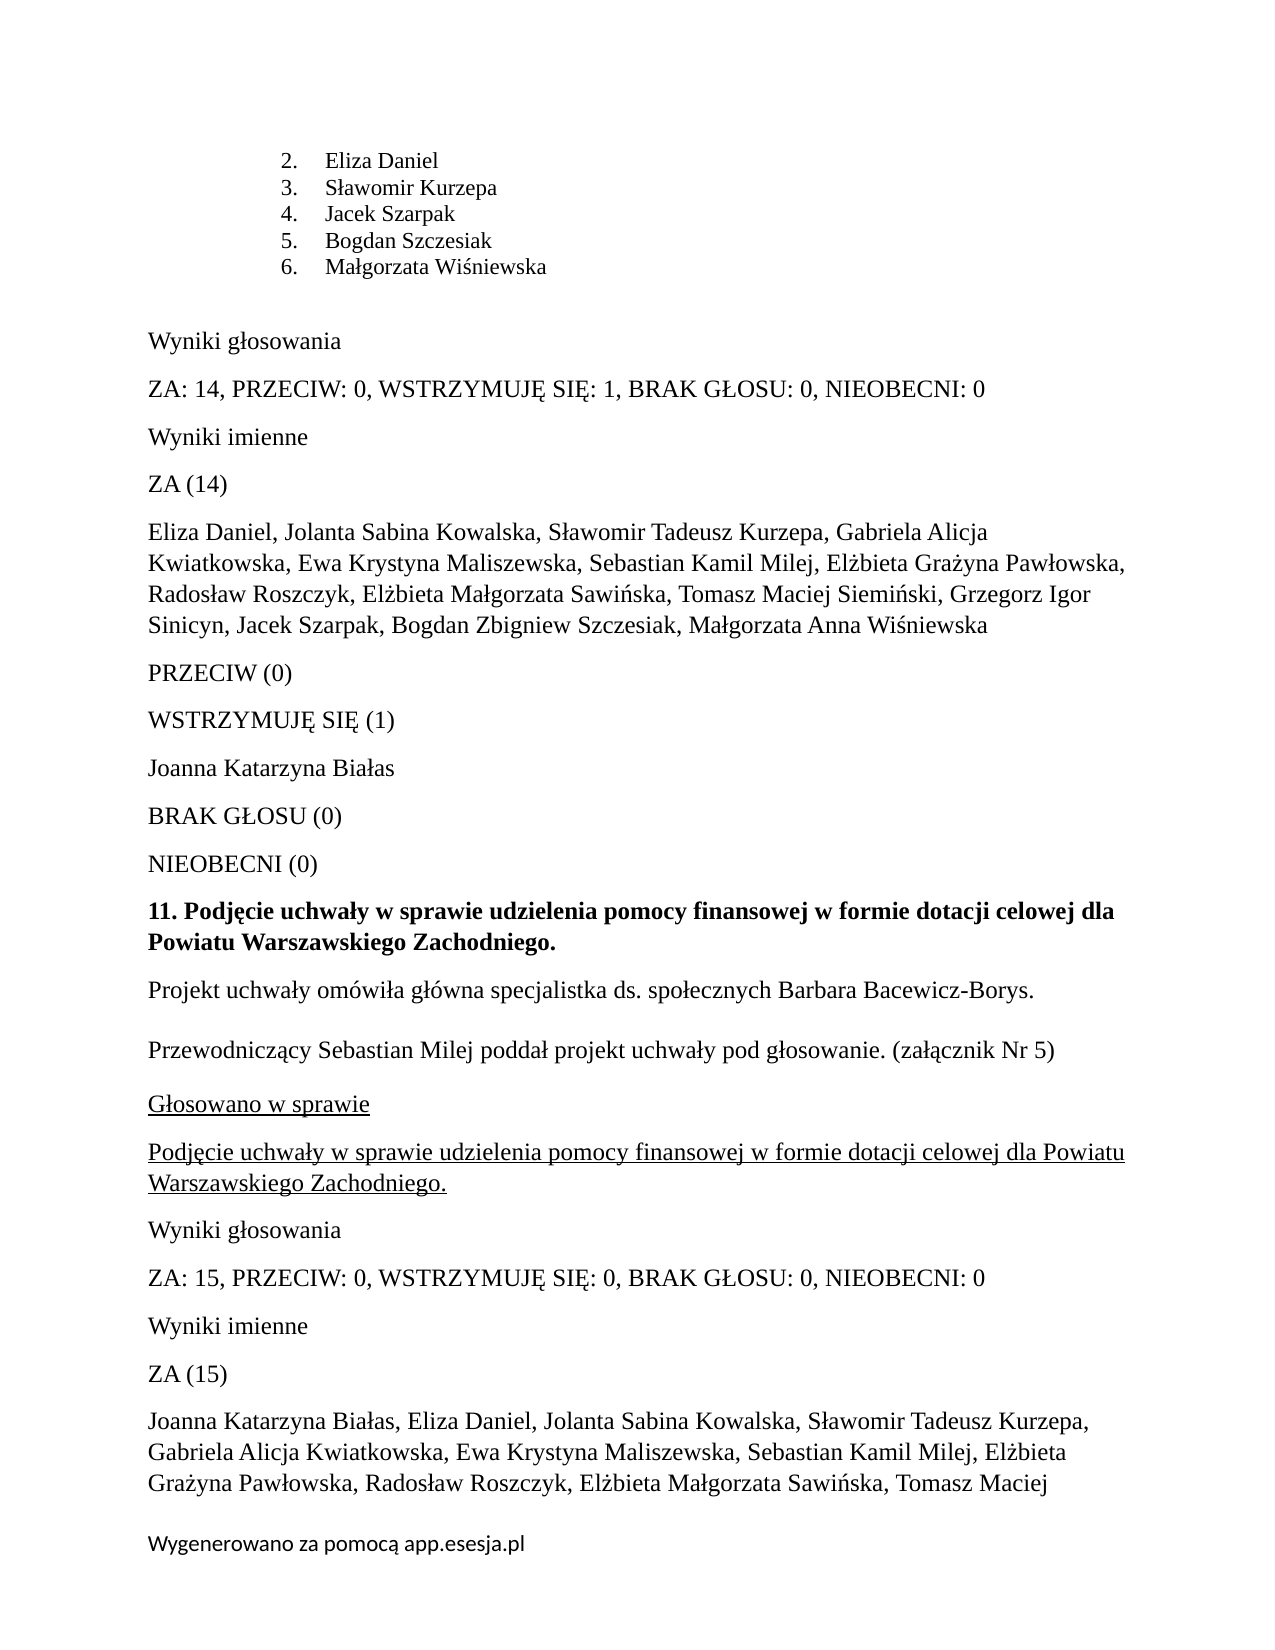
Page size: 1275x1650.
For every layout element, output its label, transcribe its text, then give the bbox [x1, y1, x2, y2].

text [148, 1406, 1127, 1497]
text Głosowano w sprawie [148, 1089, 1127, 1118]
list Bogdan Szczesiak [281, 227, 1127, 253]
text NIEOBECNI (0) [148, 849, 1127, 877]
text WSTRZYMUJĘ SIĘ (1) [148, 706, 1127, 734]
text PRZECIW (0) [148, 658, 1127, 687]
text Eliza Daniel, Jolanta Sabina Kowalska, Sławomir Tadeusz Kurzepa, Gabriela Alicja Kwiatkowska, Ewa Krystyna Maliszewska, Sebastian Kamil Milej, Elżbieta Grażyna Pawłowska, Radosław Roszczyk, Elżbieta Małgorzata Sawińska, Tomasz Maciej Siemiński, Grzegorz Igor Sinicyn, Jacek Szarpak, Bogdan Zbigniew Szczesiak, Małgorzata Anna Wiśniewska [148, 517, 1127, 639]
text Podjęcie uchwały w sprawie udzielenia pomocy finansowej w formie dotacji celowej dla Powiatu Warszawskiego Zachodniego. [148, 1137, 1127, 1197]
text Przewodniczący Sebastian Milej poddał projekt uchwały pod głosowanie. (załącznik Nr 5) [148, 1035, 1127, 1064]
text Wyniki imienne [148, 1311, 1127, 1340]
text Wyniki głosowania [148, 326, 1127, 355]
text ZA: 15, PRZECIW: 0, WSTRZYMUJĘ SIĘ: 0, BRAK GŁOSU: 0, NIEOBECNI: 0 [148, 1263, 1127, 1292]
text 11. Podjęcie uchwały w sprawie udzielenia pomocy finansowej w formie dotacji celowej dla Powiatu Warszawskiego Zachodniego. [148, 896, 1127, 956]
list Sławomir Kurzepa [281, 174, 1127, 200]
text BRAK GŁOSU (0) [148, 801, 1127, 830]
text Wyniki imienne [148, 422, 1127, 450]
text Wyniki głosowania [148, 1216, 1127, 1244]
list Małgorzata Wiśniewska [281, 253, 1127, 279]
text ZA (15) [148, 1359, 1127, 1387]
text Projekt uchwały omówiła główna specjalistka ds. społecznych Barbara Bacewicz-Borys. [148, 975, 1127, 1004]
list Jacek Szarpak [281, 200, 1127, 227]
text Joanna Katarzyna Białas [148, 753, 1127, 782]
text ZA: 14, PRZECIW: 0, WSTRZYMUJĘ SIĘ: 1, BRAK GŁOSU: 0, NIEOBECNI: 0 [148, 374, 1127, 403]
text ZA (14) [148, 469, 1127, 498]
list Eliza Daniel [281, 148, 1127, 174]
